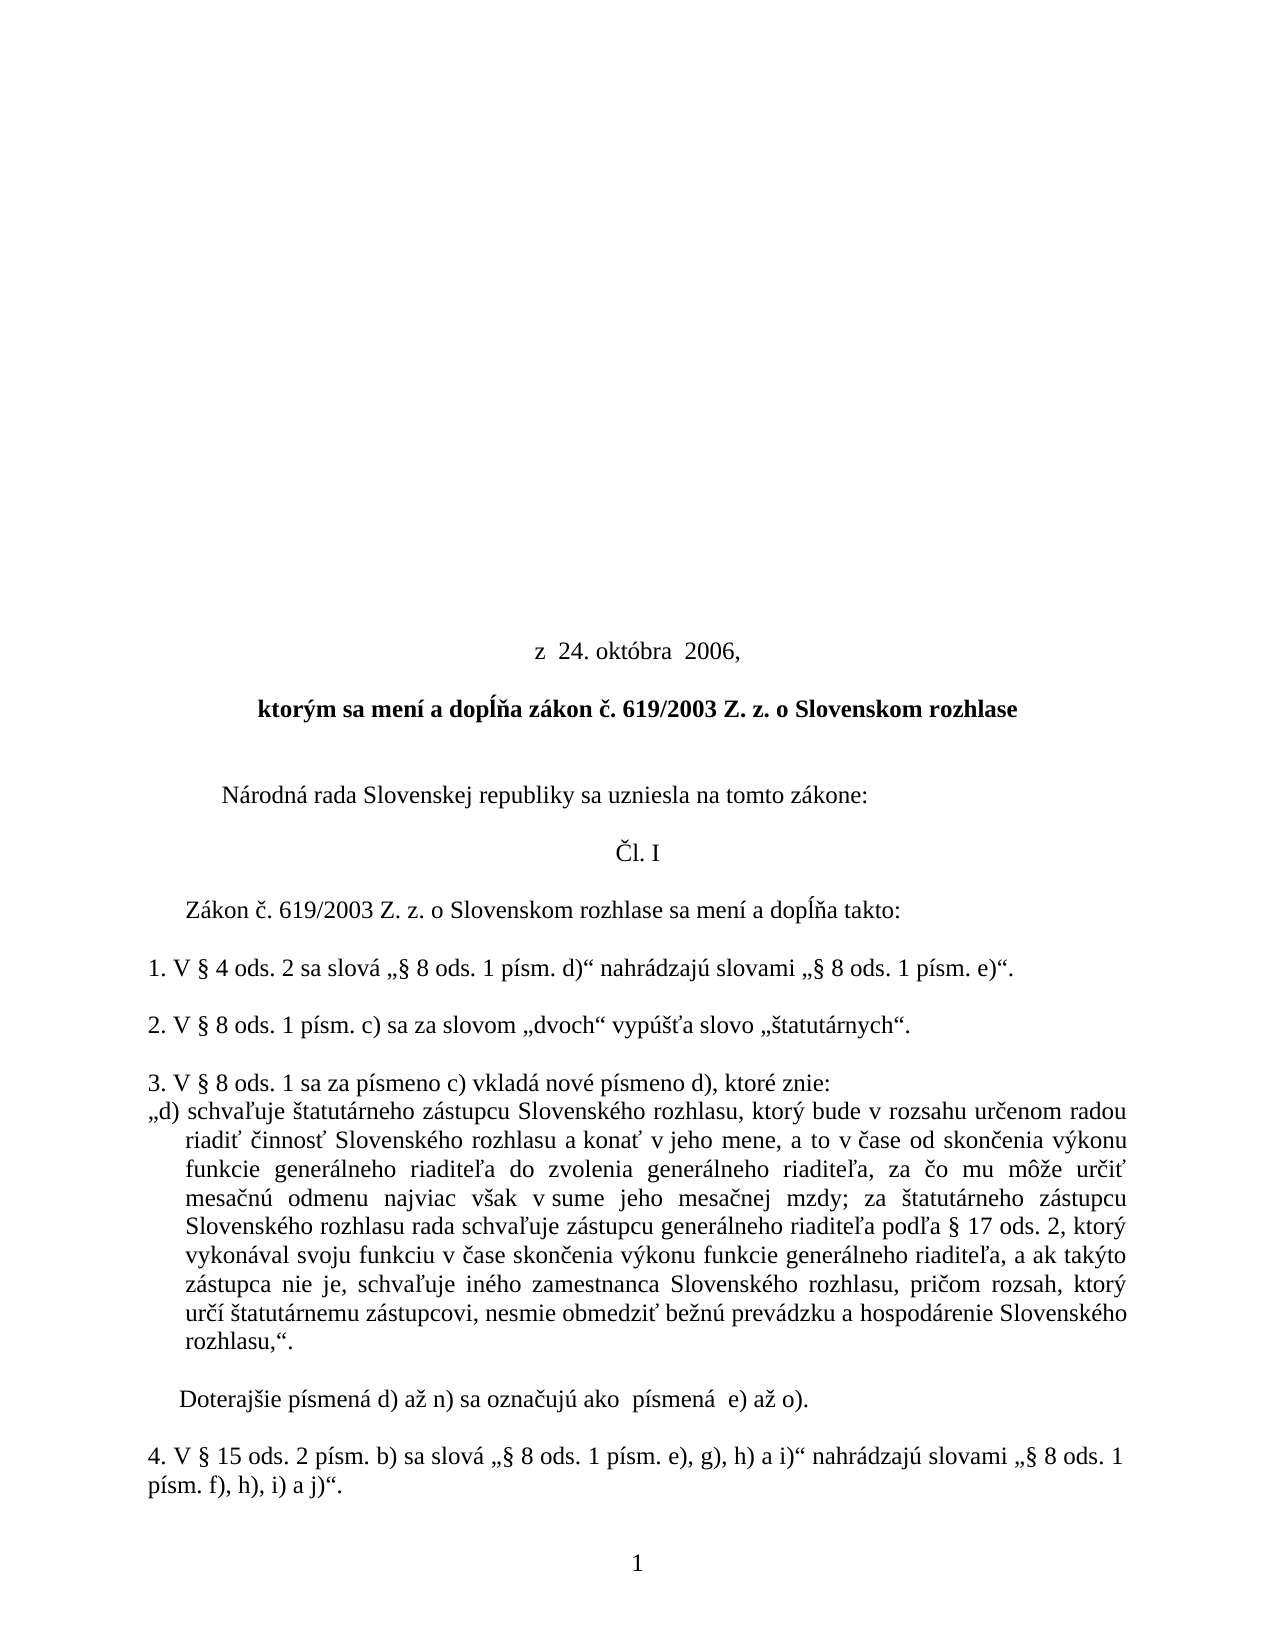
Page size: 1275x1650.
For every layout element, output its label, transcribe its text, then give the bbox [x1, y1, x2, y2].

text ktorým sa mení a dopĺňa zákon č. 619/2003 Z. z. o Slovenskom rozhlase [148, 694, 1127, 723]
text 3. V § 8 ods. 1 sa za písmeno c) vkladá nové písmeno d), ktoré znie: [148, 1068, 1127, 1096]
text Doterajšie písmená d) až n) sa označujú ako písmená e) až o). [148, 1384, 1127, 1413]
text Národná rada Slovenskej republiky sa uzniesla na tomto zákone: [148, 780, 1127, 809]
text z 24. októbra 2006, [148, 636, 1127, 665]
text „d) schvaľuje štatutárneho zástupcu Slovenského rozhlasu, ktorý bude v rozsahu určenom radou riadiť činnosť Slovenského rozhlasu a konať v jeho mene, a to v čase od skončenia výkonu funkcie generálneho riaditeľa do zvolenia generálneho riaditeľa, za čo mu môže určiť mesačnú odmenu najviac však v sume jeho mesačnej mzdy; za štatutárneho zástupcu Slovenského rozhlasu rada schvaľuje zástupcu generálneho riaditeľa podľa § 17 ods. 2, ktorý vykonával svoju funkciu v čase skončenia výkonu funkcie generálneho riaditeľa, a ak takýto zástupca nie je, schvaľuje iného zamestnanca Slovenského rozhlasu, pričom rozsah, ktorý určí štatutárnemu zástupcovi, nesmie obmedziť bežnú prevádzku a hospodárenie Slovenského rozhlasu,“. [148, 1096, 1127, 1355]
text Čl. I [148, 838, 1127, 866]
text 4. V § 15 ods. 2 písm. b) sa slová „§ 8 ods. 1 písm. e), g), h) a i)“ nahrádzajú slovami „§ 8 ods. 1 písm. f), h), i) a j)“. [148, 1441, 1127, 1499]
text 1. V § 4 ods. 2 sa slová „§ 8 ods. 1 písm. d)“ nahrádzajú slovami „§ 8 ods. 1 písm. e)“. [148, 953, 1127, 981]
text 2. V § 8 ods. 1 písm. c) sa za slovom „dvoch“ vypúšťa slovo „štatutárnych“. [148, 1010, 1127, 1039]
text Zákon č. 619/2003 Z. z. o Slovenskom rozhlase sa mení a dopĺňa takto: [148, 895, 1127, 924]
